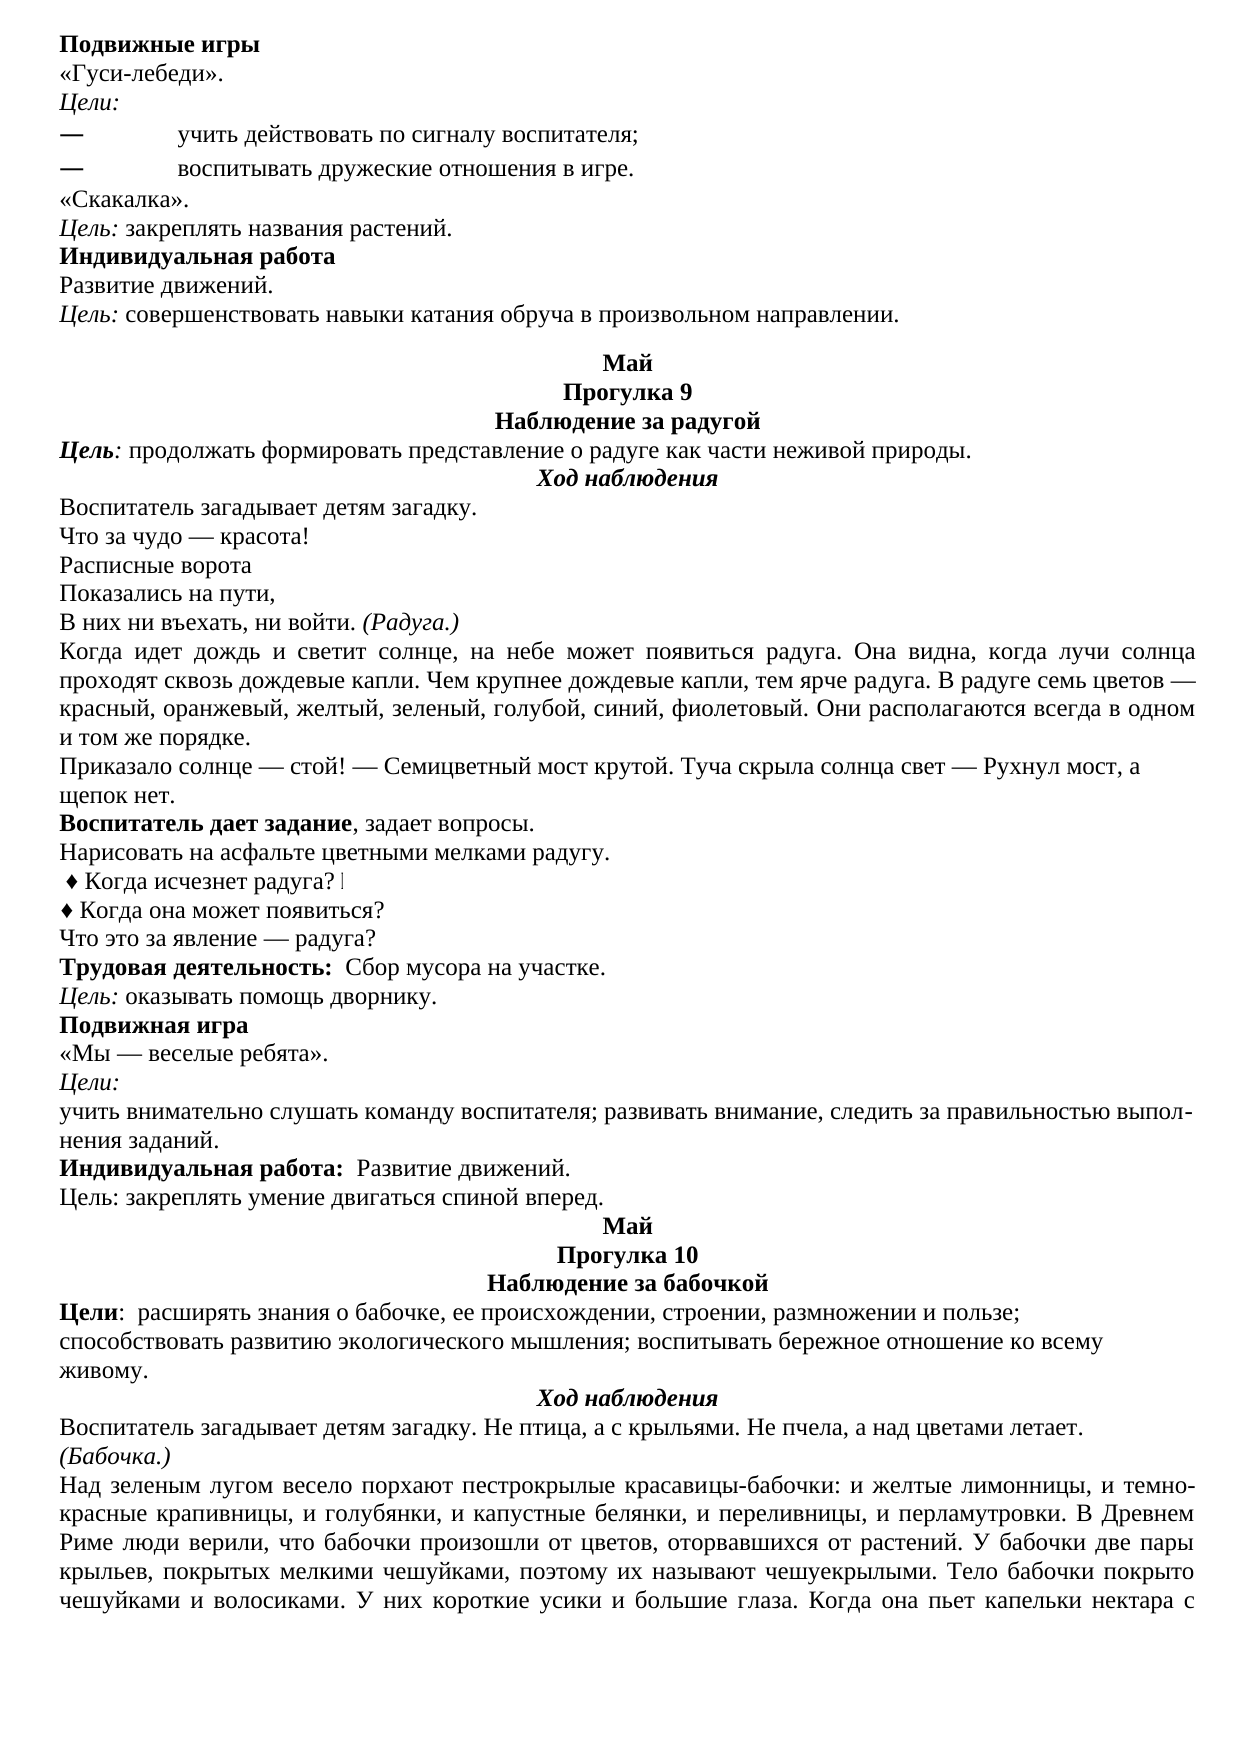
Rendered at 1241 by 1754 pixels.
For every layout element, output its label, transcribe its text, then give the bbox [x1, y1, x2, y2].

text Трудовая деятельность: Сбор мусора на участке. [59, 952, 1196, 981]
text Цели: расширять знания о бабочке, ее происхождении, строении, размножении и пользе; [59, 1297, 1196, 1326]
text ♦ Когда исчезнет радуга? I [59, 866, 1196, 895]
text Подвижная игра [59, 1010, 1196, 1038]
text Воспитатель дает задание, задает вопросы. [59, 808, 1196, 837]
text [59, 1470, 1196, 1613]
text Наблюдение за бабочкой [59, 1268, 1196, 1297]
text Воспитатель загадывает детям загадку. [59, 492, 1196, 521]
text Цели: [59, 1067, 1196, 1096]
text Когда идет дождь и светит солнце, на небе может появиться радуга. Она видна, когда лучи солнца проходят сквозь дождевые капли. Чем крупнее дождевые капли, тем ярче радуга. В радуге семь цветов — красный, оранжевый, желтый, зеленый, голубой, синий, фиолетовый. Они располагаются всегда в одном и том же порядке. [59, 636, 1196, 751]
text ♦ Когда она может появиться? [59, 895, 1196, 923]
text В них ни въехать, ни войти. (Радуга.) [59, 607, 1196, 636]
text «Мы — веселые ребята». [59, 1038, 1196, 1067]
text «Гуси-лебеди». [59, 58, 1196, 87]
text Воспитатель загадывает детям загадку. Не птица, а с крыльями. Не пчела, а над цветами летает. (Бабочка.) [59, 1412, 1196, 1470]
text Ход наблюдения [59, 1383, 1196, 1412]
text Цель: закреплять названия растений. [59, 213, 1196, 241]
text Цель: закреплять умение двигаться спиной вперед. [59, 1182, 1196, 1211]
text учить внимательно слушать команду воспитателя; развивать внимание, следить за правильностью выполнения заданий. [59, 1096, 1196, 1153]
list воспитывать дружеские отношения в игре. [59, 150, 1196, 184]
text Что это за явление — радуга? [59, 923, 1196, 952]
text Подвижные игры [59, 29, 1196, 58]
text Приказало солнце — стой! — Семицветный мост крутой. Туча скрыла солнца свет — Рухнул мост, а щепок нет. [59, 751, 1196, 808]
text Ход наблюдения [59, 463, 1196, 492]
text Нарисовать на асфальте цветными мелками радугу. [59, 837, 1196, 866]
text Прогулка 10 [59, 1240, 1196, 1268]
text «Скакалка». [59, 184, 1196, 213]
text Индивидуальная работа: Развитие движений. [59, 1153, 1196, 1182]
text способствовать развитию экологического мышления; воспитывать бережное отношение ко всему живому. [59, 1326, 1196, 1383]
text Цель: продолжать формировать представление о радуге как части неживой природы. [59, 435, 1196, 463]
text Прогулка 9 [59, 377, 1196, 406]
text Цель: оказывать помощь дворнику. [59, 981, 1196, 1010]
text Наблюдение за радугой [59, 406, 1196, 435]
list учить действовать по сигналу воспитателя; [59, 116, 1196, 150]
text Цель: совершенствовать навыки катания обруча в произвольном направлении. [59, 299, 1196, 328]
text Развитие движений. [59, 270, 1196, 299]
text Что за чудо — красота! [59, 521, 1196, 550]
text Май [59, 348, 1196, 377]
text Май [59, 1211, 1196, 1240]
text Показались на пути, [59, 578, 1196, 607]
text Расписные ворота [59, 550, 1196, 578]
text Индивидуальная работа [59, 241, 1196, 270]
text Цели: [59, 87, 1196, 116]
